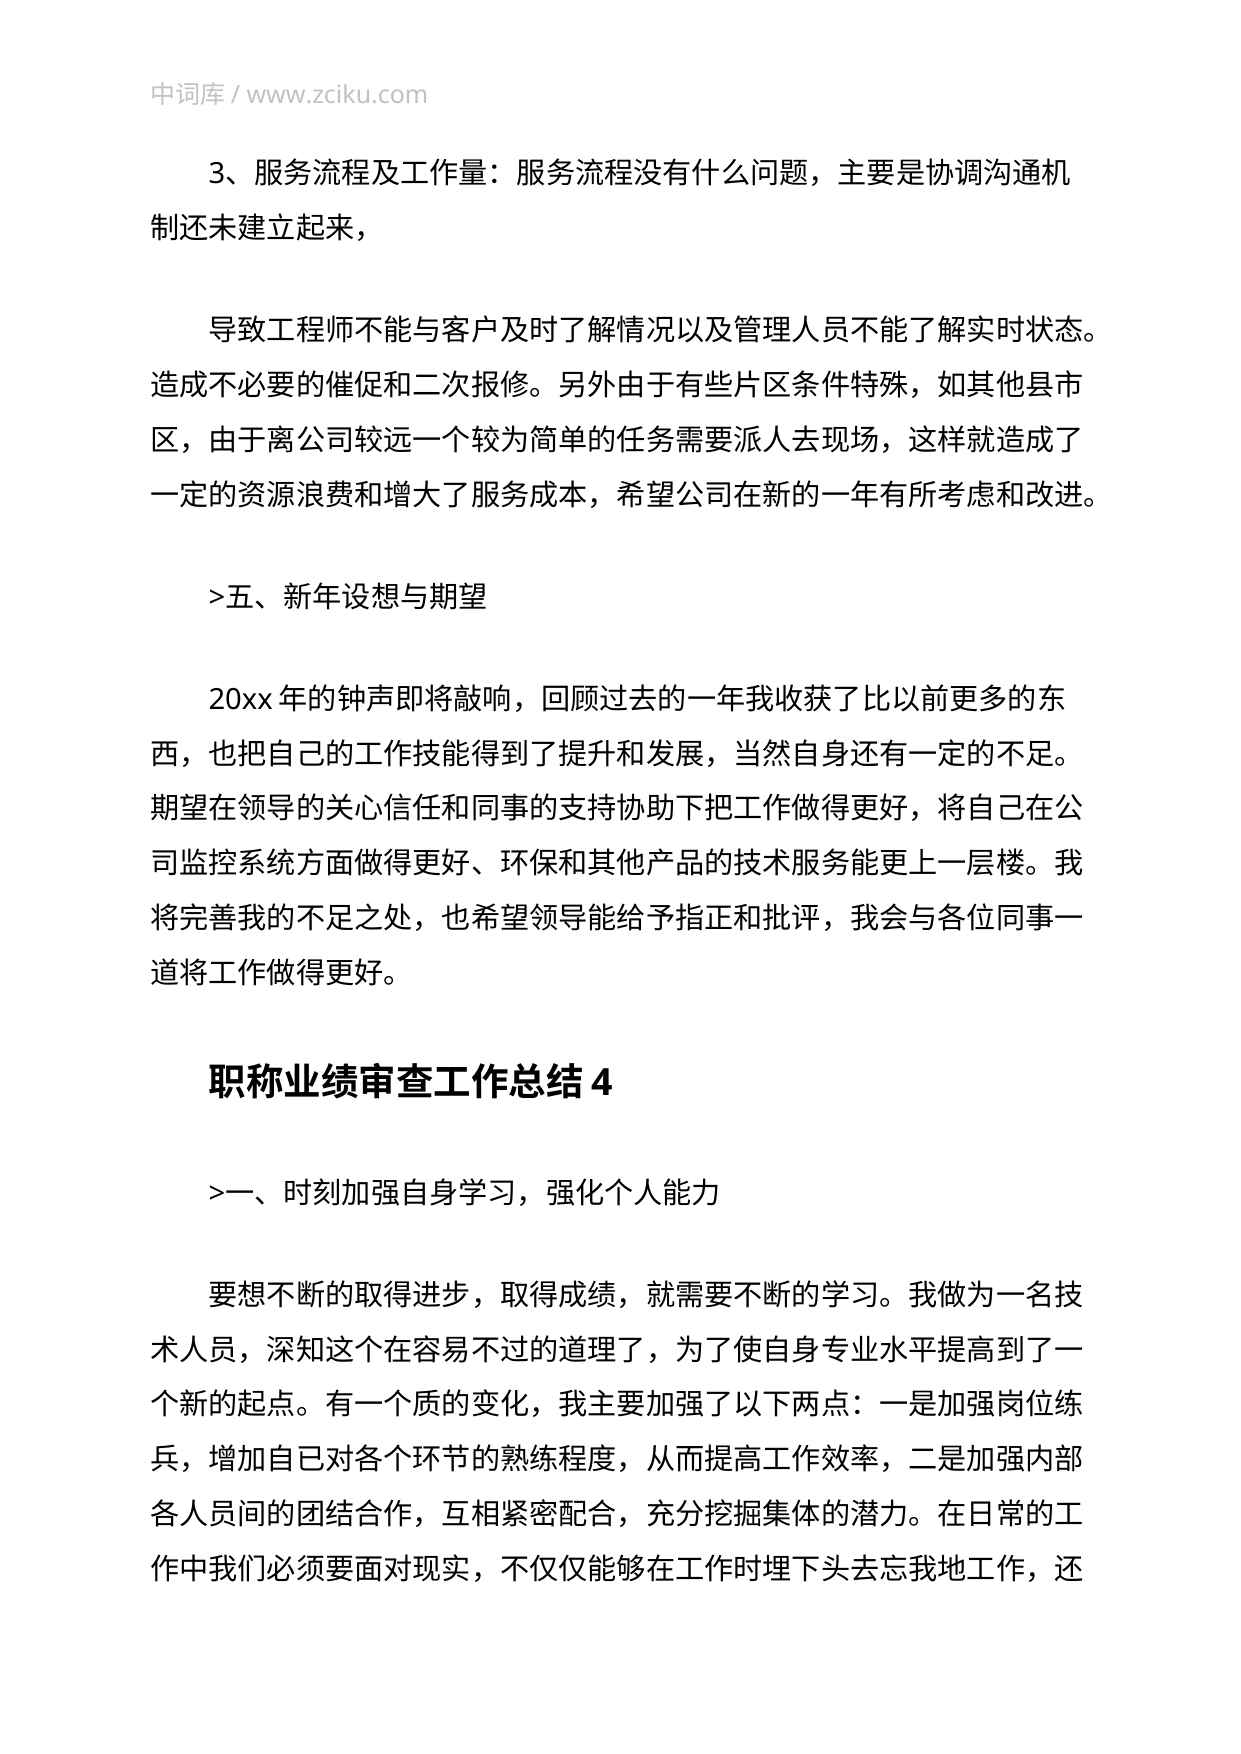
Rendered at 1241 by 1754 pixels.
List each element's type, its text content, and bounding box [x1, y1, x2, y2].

text 职称业绩审查工作总结4 [150, 1052, 1090, 1106]
text >五、新年设想与期望 [150, 573, 1090, 616]
text 3、服务流程及工作量：服务流程没有什么问题，主要是协调沟通机制还未建立起来， [150, 150, 1090, 247]
text >一、时刻加强自身学习，强化个人能力 [150, 1169, 1090, 1212]
text 20xx年的钟声即将敲响，回顾过去的一年我收获了比以前更多的东西，也把自己的工作技能得到了提升和发展，当然自身还有一定的不足。期望在领导的关心信任和同事的支持协助下把工作做得更好，将自己在公司监控系统方面做得更好、环保和其他产品的技术服务能更上一层楼。我将完善我的不足之处，也希望领导能给予指正和批评，我会与各位同事一道将工作做得更好。 [150, 675, 1090, 992]
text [150, 1271, 1090, 1588]
text 导致工程师不能与客户及时了解情况以及管理人员不能了解实时状态。造成不必要的催促和二次报修。另外由于有些片区条件特殊，如其他县市区，由于离公司较远一个较为简单的任务需要派人去现场，这样就造成了一定的资源浪费和增大了服务成本，希望公司在新的一年有所考虑和改进。 [150, 307, 1090, 514]
